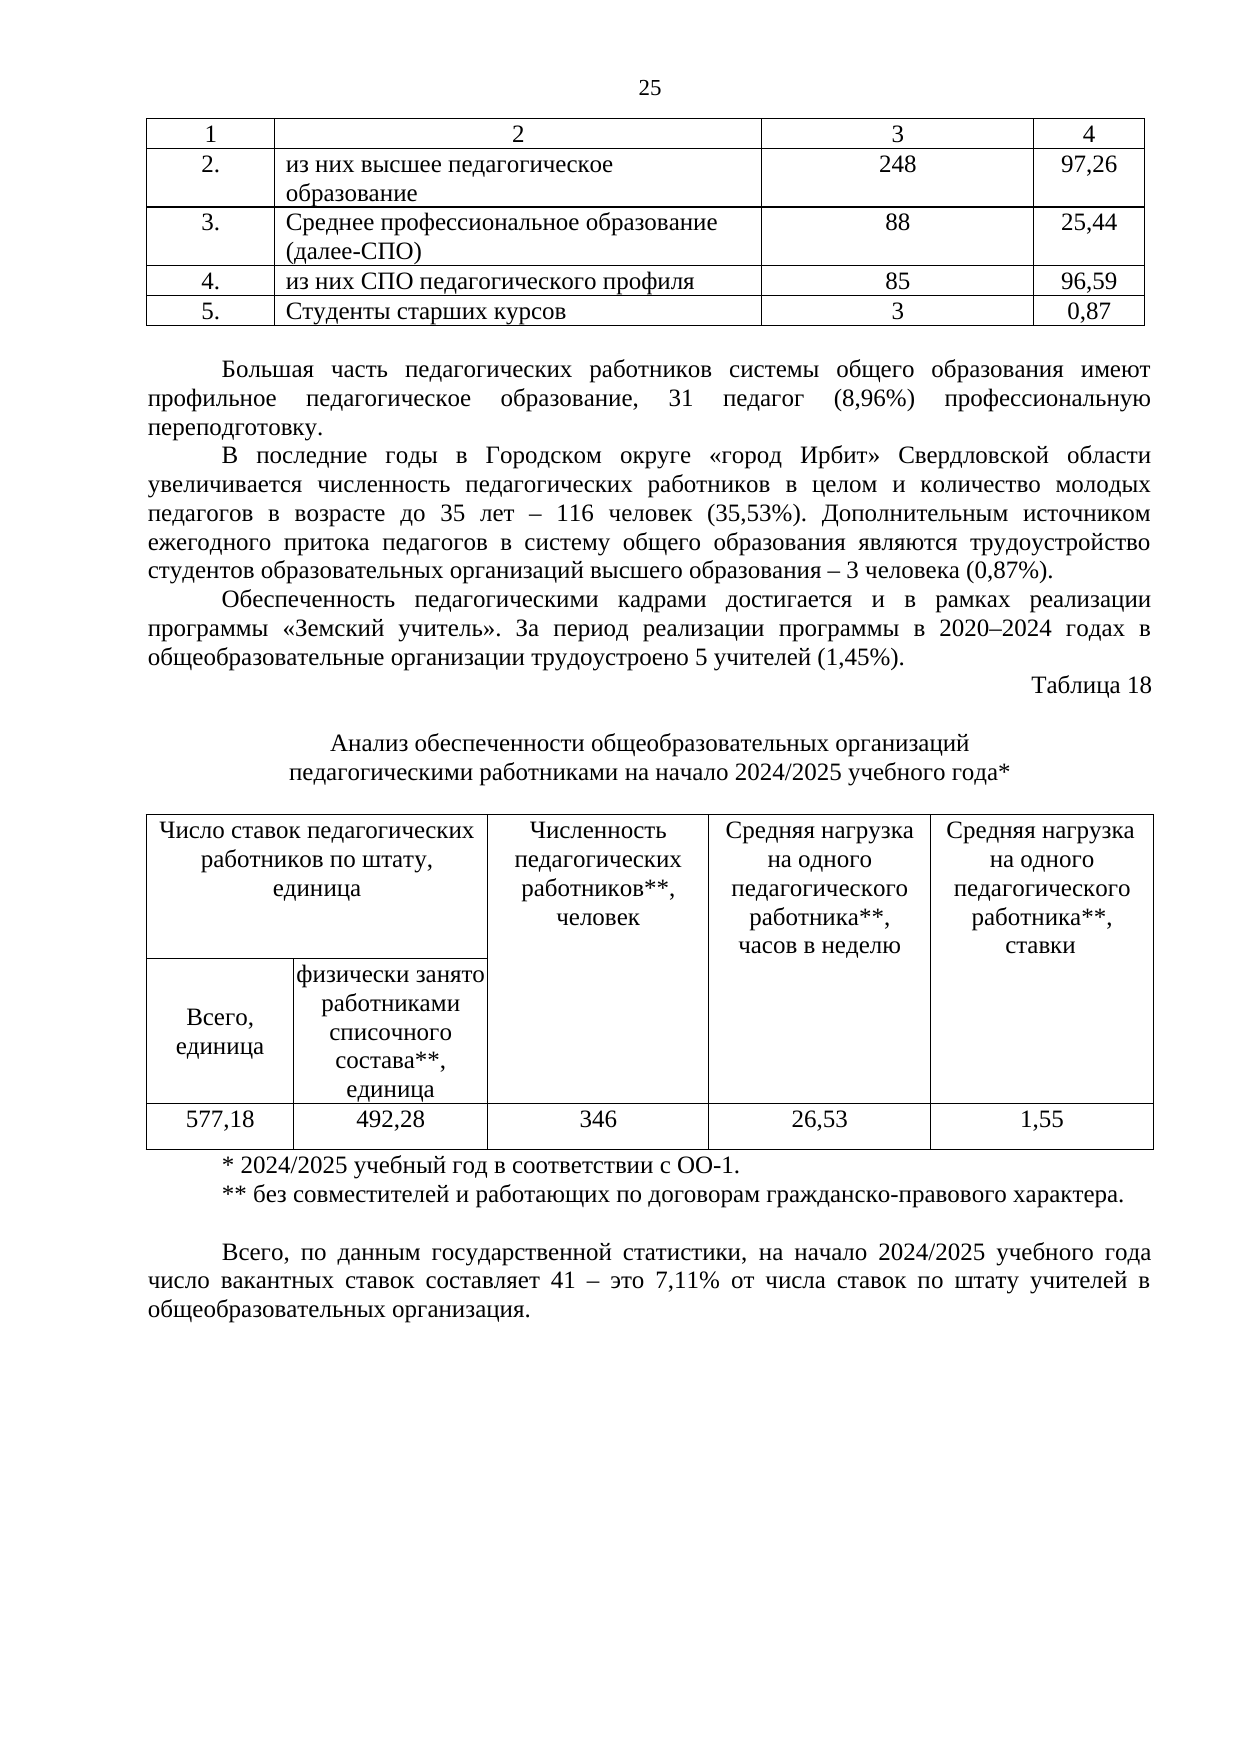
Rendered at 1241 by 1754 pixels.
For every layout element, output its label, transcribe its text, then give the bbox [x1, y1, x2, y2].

table_cell 492,28 [294, 1104, 487, 1149]
table_cell 2. [147, 149, 274, 206]
table_header Численность педагогических работников**, человек [488, 815, 708, 1103]
table_cell 0,87 [1034, 296, 1144, 324]
table_cell 577,18 [147, 1104, 293, 1149]
table_cell 85 [762, 266, 1033, 295]
table_header Число ставок педагогических работников по штату, единица [147, 815, 487, 958]
text Обеспеченность педагогическими кадрами достигается и в рамках реализации программы «Земский учитель». За период реализации программы в 2020–2024 годах в общеобразовательные организации трудоустроено 5 учителей (1,45%). [148, 584, 1152, 671]
text Таблица 18 [148, 671, 1152, 699]
table_header 4 [1034, 119, 1144, 148]
table_cell из них высшее педагогическое образование [275, 149, 761, 206]
text педагогическими работниками на начало 2024/2025 учебного года* [148, 757, 1152, 786]
text Всего, по данным государственной статистики, на начало 2024/2025 учебного года число вакантных ставок составляет 41 – это 7,11% от числа ставок по штату учителей в общеобразовательных организация. [148, 1237, 1152, 1323]
text ** без совместителей и работающих по договорам гражданско-правового характера. [148, 1179, 1152, 1208]
table_cell 346 [488, 1104, 708, 1149]
table_header 1 [147, 119, 274, 148]
table_cell 1,55 [931, 1104, 1153, 1149]
table_cell из них СПО педагогического профиля [275, 266, 761, 295]
table_cell 3 [762, 296, 1033, 324]
table_cell Среднее профессиональное образование (далее-СПО) [275, 208, 761, 265]
table_header 2 [275, 119, 761, 148]
table_header Средняя нагрузка на одного педагогического работника**, ставки [931, 815, 1153, 1103]
table_cell 25,44 [1034, 208, 1144, 265]
text Анализ обеспеченности общеобразовательных организаций [148, 728, 1152, 757]
table_cell 88 [762, 208, 1033, 265]
table_cell 97,26 [1034, 149, 1144, 206]
table_cell 96,59 [1034, 266, 1144, 295]
table_cell Всего, единица [147, 959, 293, 1103]
table_header 3 [762, 119, 1033, 148]
table_cell физически занято работниками списочного состава**, единица [294, 959, 487, 1103]
table_header Средняя нагрузка на одного педагогического работника**, часов в неделю [709, 815, 930, 1103]
table_cell 26,53 [709, 1104, 930, 1149]
text В последние годы в Городском округе «город Ирбит» Свердловской области увеличивается численность педагогических работников в целом и количество молодых педагогов в возрасте до 35 лет – 116 человек (35,53%). Дополнительным источником ежегодного притока педагогов в систему общего образования являются трудоустройство студентов образовательных организаций высшего образования – 3 человека (0,87%). [148, 441, 1152, 584]
table_cell 3. [147, 208, 274, 265]
text Большая часть педагогических работников системы общего образования имеют профильное педагогическое образование, 31 педагог (8,96%) профессиональную переподготовку. [148, 354, 1152, 441]
text * 2024/2025 учебный год в соответствии с ОО-1. [148, 1150, 1152, 1179]
table_cell 5. [147, 296, 274, 324]
table_cell 248 [762, 149, 1033, 206]
table_cell 4. [147, 266, 274, 295]
table_cell Студенты старших курсов [275, 296, 761, 324]
